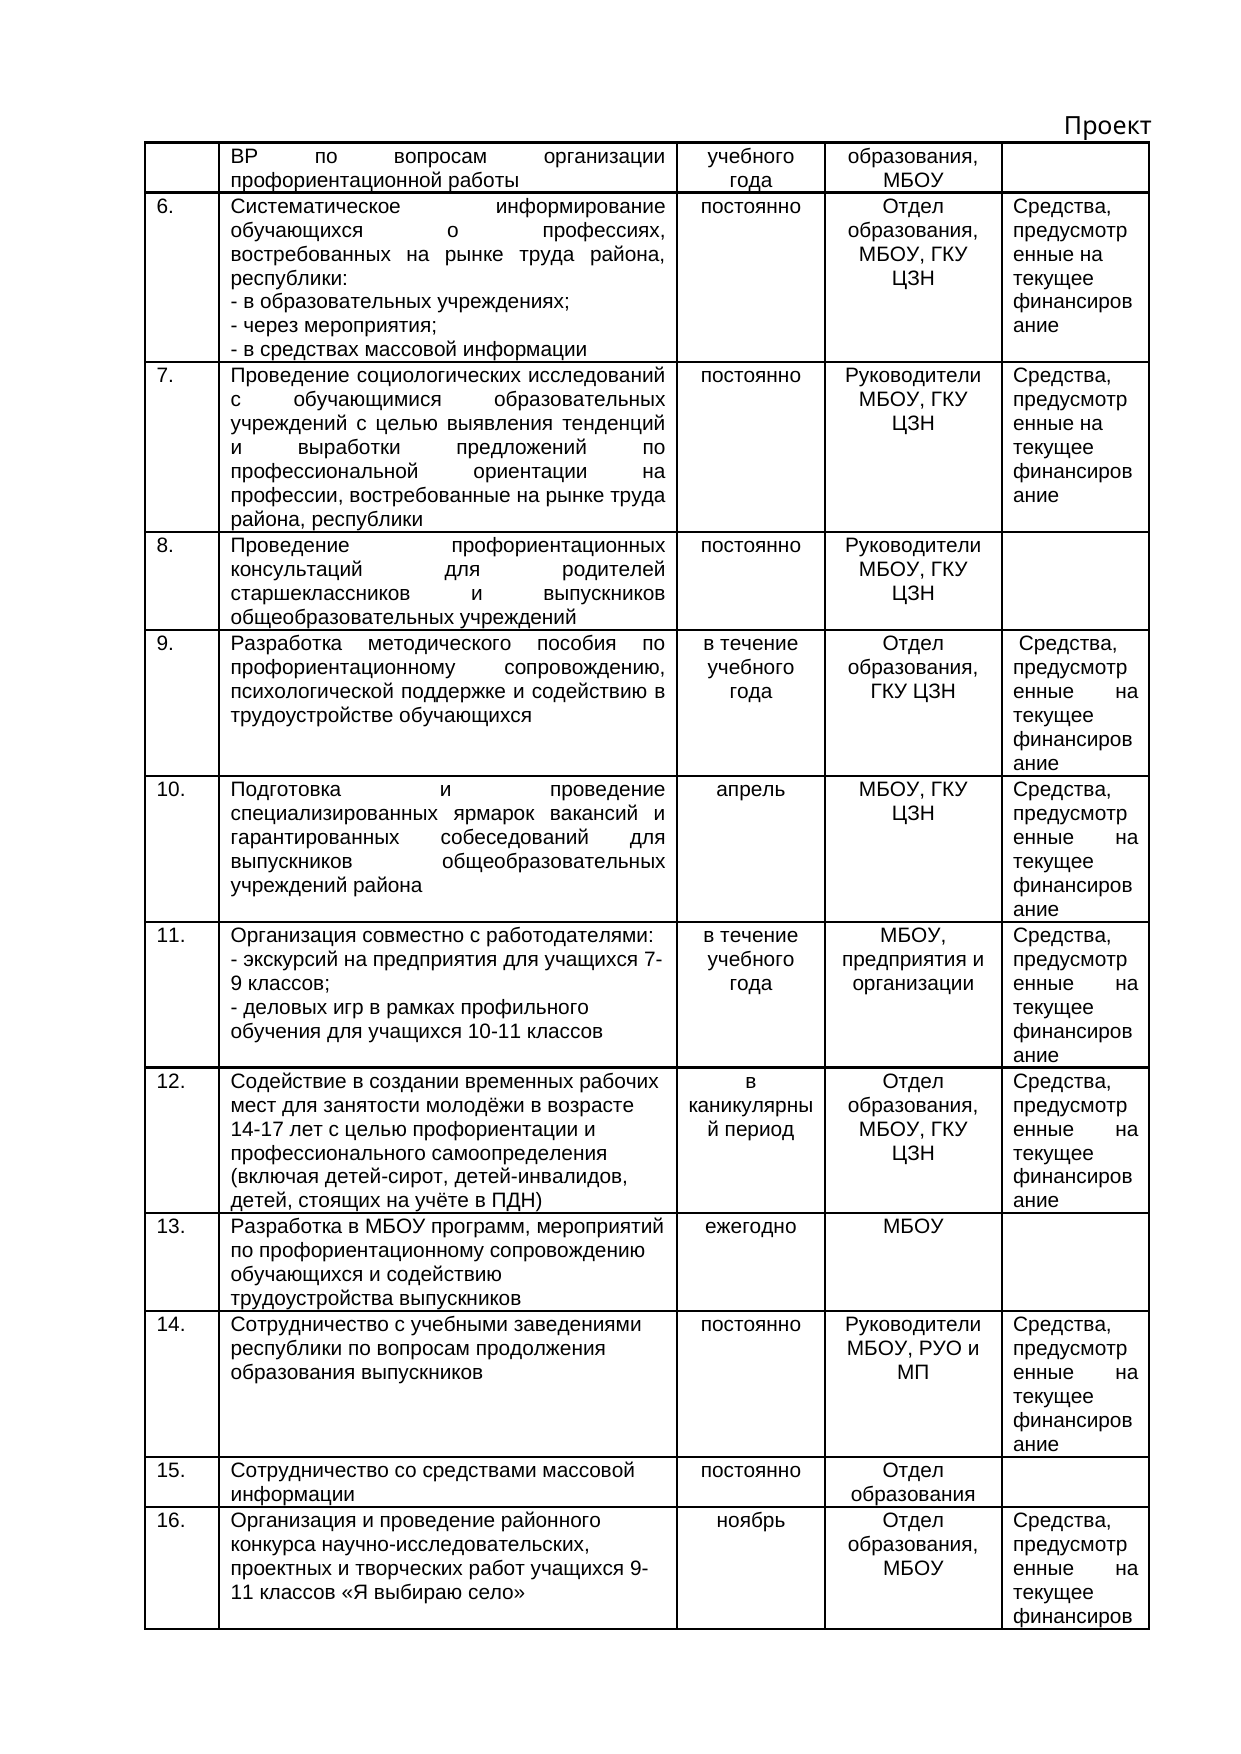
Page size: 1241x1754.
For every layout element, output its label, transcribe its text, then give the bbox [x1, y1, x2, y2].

table_cell Средства, предусмотренные на текущее финансирование [1003, 363, 1148, 531]
table_cell 6. [146, 194, 218, 361]
table_cell Средства, предусмотренные на текущее финансирование [1003, 777, 1148, 921]
table_cell 15. [146, 1458, 218, 1506]
table_cell 14. [146, 1312, 218, 1456]
table_cell апрель [678, 777, 824, 921]
table_cell 5. [146, 144, 218, 191]
table_cell [1003, 1458, 1148, 1506]
table_cell Руководители МБОУ, РУО и МП [826, 1312, 1001, 1456]
table_cell в каникулярный период [678, 1069, 824, 1212]
table_cell Подготовка и проведение специализированных ярмарок вакансий и гарантированных собеседований для выпускников общеобразовательных учреждений района [220, 777, 676, 921]
table_cell [1003, 1214, 1148, 1310]
table_cell ежегодно [678, 1214, 824, 1310]
table_cell Отдел образования, МБОУ, ГКУ ЦЗН [826, 1069, 1001, 1212]
table_cell Средства, предусмотренные на текущее финансирование [1003, 194, 1148, 361]
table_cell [826, 1508, 1001, 1628]
table_cell Разработка методического пособия по профориентационному сопровождению, психологической поддержке и содействию в трудоустройстве обучающихся [220, 631, 676, 775]
table_cell Содействие в создании временных рабочих мест для занятости молодёжи в возрасте 14-17 лет с целью профориентации и профессионального самоопределения (включая детей-сирот, детей-инвалидов, детей, стоящих на учёте в ПДН) [220, 1069, 676, 1212]
table_cell 9. [146, 631, 218, 775]
table_cell Руководители МБОУ, ГКУ ЦЗН [826, 363, 1001, 531]
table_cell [678, 144, 824, 191]
table_cell Проведение профориентационных консультаций для родителей старшеклассников и выпускников общеобразовательных учреждений [220, 533, 676, 629]
table_cell в течение учебного года [678, 631, 824, 775]
table_cell постоянно [678, 1312, 824, 1456]
table_cell 11. [146, 923, 218, 1066]
table_cell Систематическое информирование обучающихся о профессиях, востребованных на рынке труда района, республики: - в образовательных учреждениях; - через мероприятия; - в средствах массовой информации [220, 194, 676, 361]
table_cell Средства, предусмотренные на текущее финансирование [1003, 923, 1148, 1066]
table_cell Руководители МБОУ, ГКУ ЦЗН [826, 533, 1001, 629]
table_cell 8. [146, 533, 218, 629]
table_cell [826, 144, 1001, 191]
table_cell [1003, 144, 1148, 191]
table_cell постоянно [678, 1458, 824, 1506]
table_cell Средства, предусмотренные на текущее финансирование [1003, 1069, 1148, 1212]
table_cell 7. [146, 363, 218, 531]
table_cell 10. [146, 777, 218, 921]
table_cell [1003, 533, 1148, 629]
table_cell постоянно [678, 194, 824, 361]
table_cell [220, 144, 676, 191]
table_cell Сотрудничество с учебными заведениями республики по вопросам продолжения образования выпускников [220, 1312, 676, 1456]
table_cell 16. [146, 1508, 218, 1628]
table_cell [220, 1508, 676, 1628]
table_cell Отдел образования, ГКУ ЦЗН [826, 631, 1001, 775]
table_cell Отдел образования, МБОУ, ГКУ ЦЗН [826, 194, 1001, 361]
table_cell Проведение социологических исследований с обучающимися образовательных учреждений с целью выявления тенденций и выработки предложений по профессиональной ориентации на профессии, востребованные на рынке труда района, республики [220, 363, 676, 531]
table_cell постоянно [678, 533, 824, 629]
table_cell 13. [146, 1214, 218, 1310]
table_cell 12. [146, 1069, 218, 1212]
table_cell Отдел образования [826, 1458, 1001, 1506]
table_cell МБОУ, предприятия и организации [826, 923, 1001, 1066]
table_cell Средства, предусмотренные на текущее финансирование [1003, 1312, 1148, 1456]
table_cell МБОУ [826, 1214, 1001, 1310]
table_cell Средства, предусмотренные на текущее финансирование [1003, 631, 1148, 775]
table_cell Организация совместно с работодателями: - экскурсий на предприятия для учащихся 7-9 классов; - деловых игр в рамках профильного обучения для учащихся 10-11 классов [220, 923, 676, 1066]
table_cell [1003, 1508, 1148, 1628]
table_cell МБОУ, ГКУ ЦЗН [826, 777, 1001, 921]
table_cell Разработка в МБОУ программ, мероприятий по профориентационному сопровождению обучающихся и содействию трудоустройства выпускников [220, 1214, 676, 1310]
table_cell в течение учебного года [678, 923, 824, 1066]
table_cell постоянно [678, 363, 824, 531]
table_cell Сотрудничество со средствами массовой информации [220, 1458, 676, 1506]
table_cell ноябрь [678, 1508, 824, 1628]
